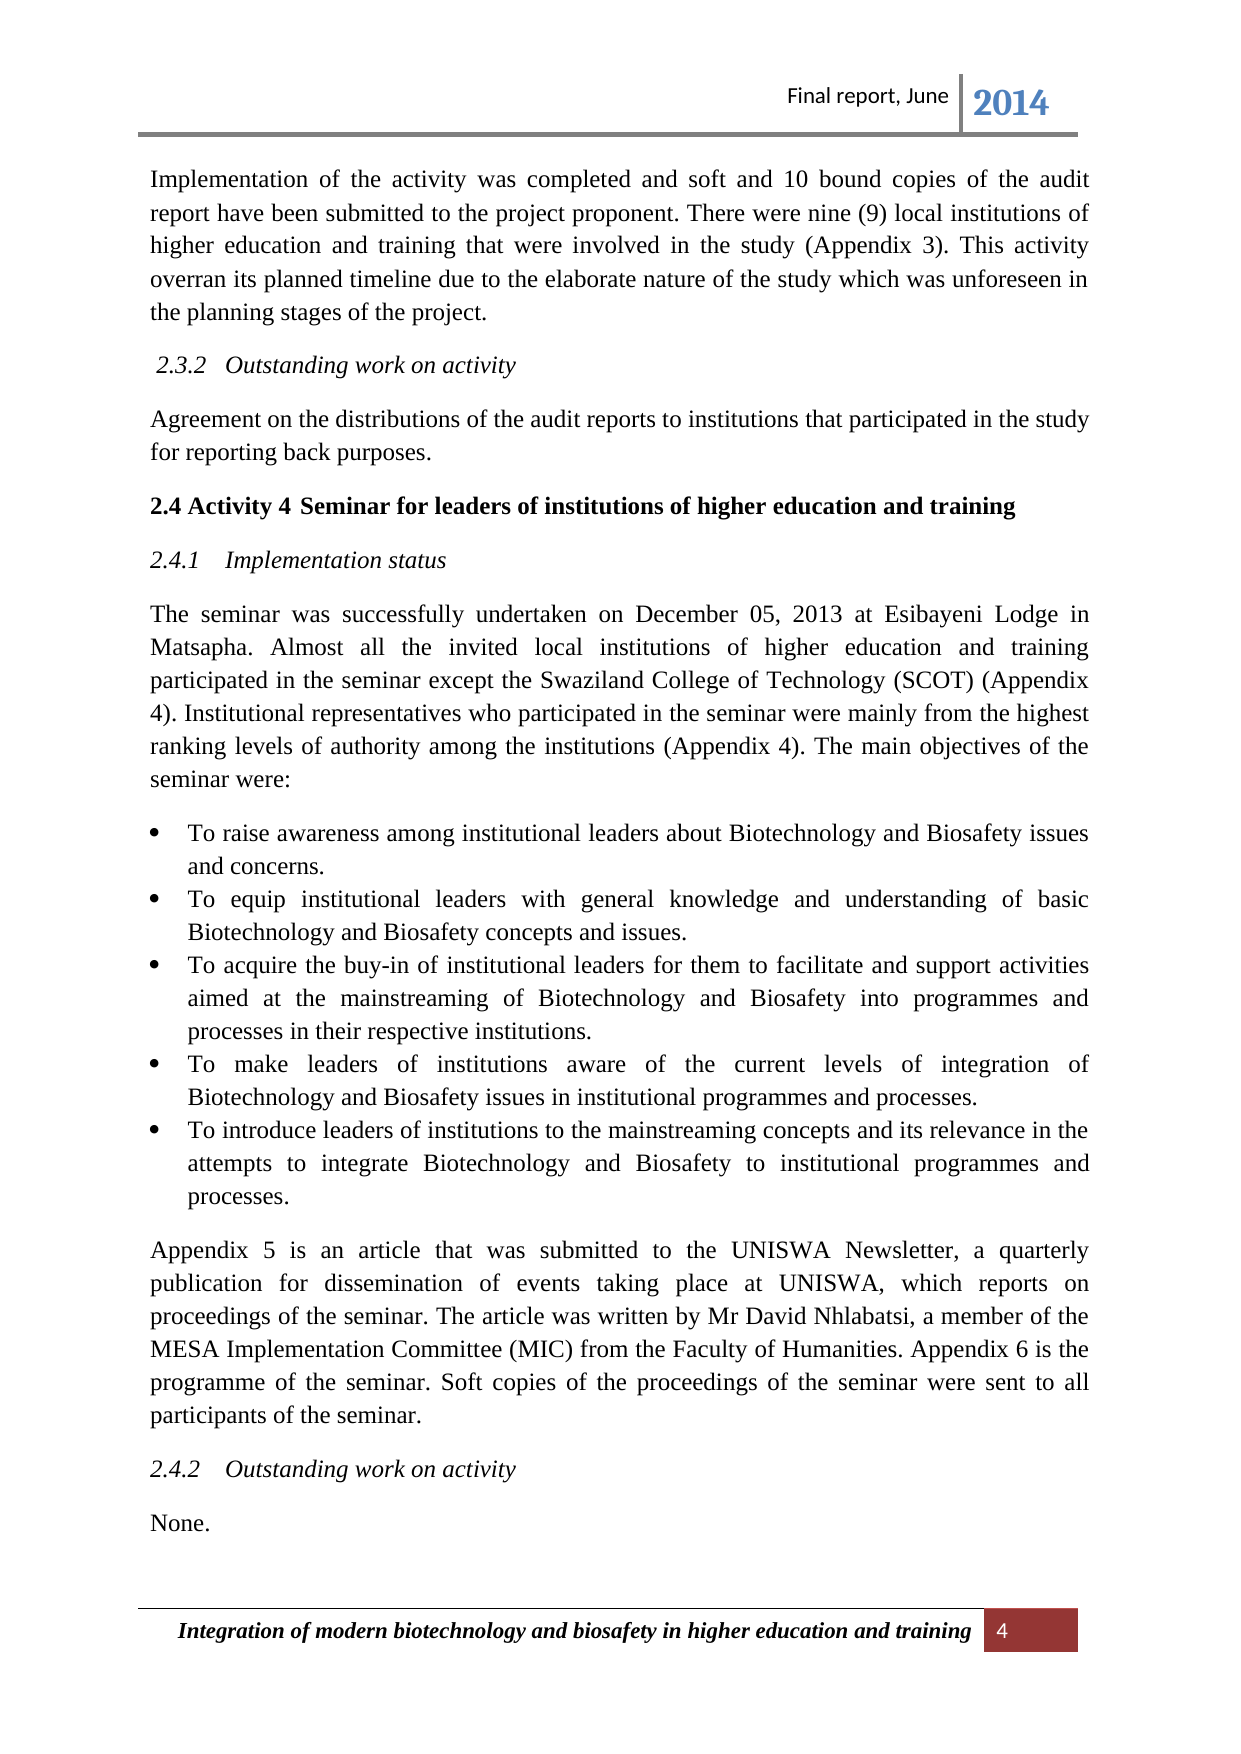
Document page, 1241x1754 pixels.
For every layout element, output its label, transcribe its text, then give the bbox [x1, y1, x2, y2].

text None. [150, 1508, 1090, 1537]
text Implementation of the activity was completed and soft and 10 bound copies of the audit report have been submitted to the project proponent. There were nine (9) local institutions of higher education and training that were involved in the study (Appendix 3). This activity overran its planned timeline due to the elaborate nature of the study which was unforeseen in the planning stages of the project. [150, 164, 1090, 325]
text Agreement on the distributions of the audit reports to institutions that participated in the study for reporting back purposes. [150, 404, 1090, 466]
text 2.4.1 Implementation status [150, 545, 1090, 574]
list To acquire the buy-in of institutional leaders for them to facilitate and support activities aimed at the mainstreaming of Biotechnology and Biosafety into programmes and processes in their respective institutions. [150, 950, 1090, 1045]
text Appendix 5 is an article that was submitted to the UNISWA Newsletter, a quarterly publication for dissemination of events taking place at UNISWA, which reports on proceedings of the seminar. The article was written by Mr David Nhlabatsi, a member of the MESA Implementation Committee (MIC) from the Faculty of Humanities. Appendix 6 is the programme of the seminar. Soft copies of the proceedings of the seminar were sent to all participants of the seminar. [150, 1235, 1090, 1429]
list To raise awareness among institutional leaders about Biotechnology and Biosafety issues and concerns. [150, 818, 1090, 880]
text 2.4.2 Outstanding work on activity [150, 1454, 1090, 1483]
list Activity 4 Seminar for leaders of institutions of higher education and training [150, 491, 1090, 520]
list To make leaders of institutions aware of the current levels of integration of Biotechnology and Biosafety issues in institutional programmes and processes. [150, 1049, 1090, 1111]
list To introduce leaders of institutions to the mainstreaming concepts and its relevance in the attempts to integrate Biotechnology and Biosafety to institutional programmes and processes. [150, 1115, 1090, 1210]
text 2.3.2 Outstanding work on activity [150, 351, 1090, 379]
text The seminar was successfully undertaken on December 05, 2013 at Esibayeni Lodge in Matsapha. Almost all the invited local institutions of higher education and training participated in the seminar except the Swaziland College of Technology (SCOT) (Appendix 4). Institutional representatives who participated in the seminar were mainly from the highest ranking levels of authority among the institutions (Appendix 4). The main objectives of the seminar were: [150, 599, 1090, 793]
list To equip institutional leaders with general knowledge and understanding of basic Biotechnology and Biosafety concepts and issues. [150, 884, 1090, 946]
